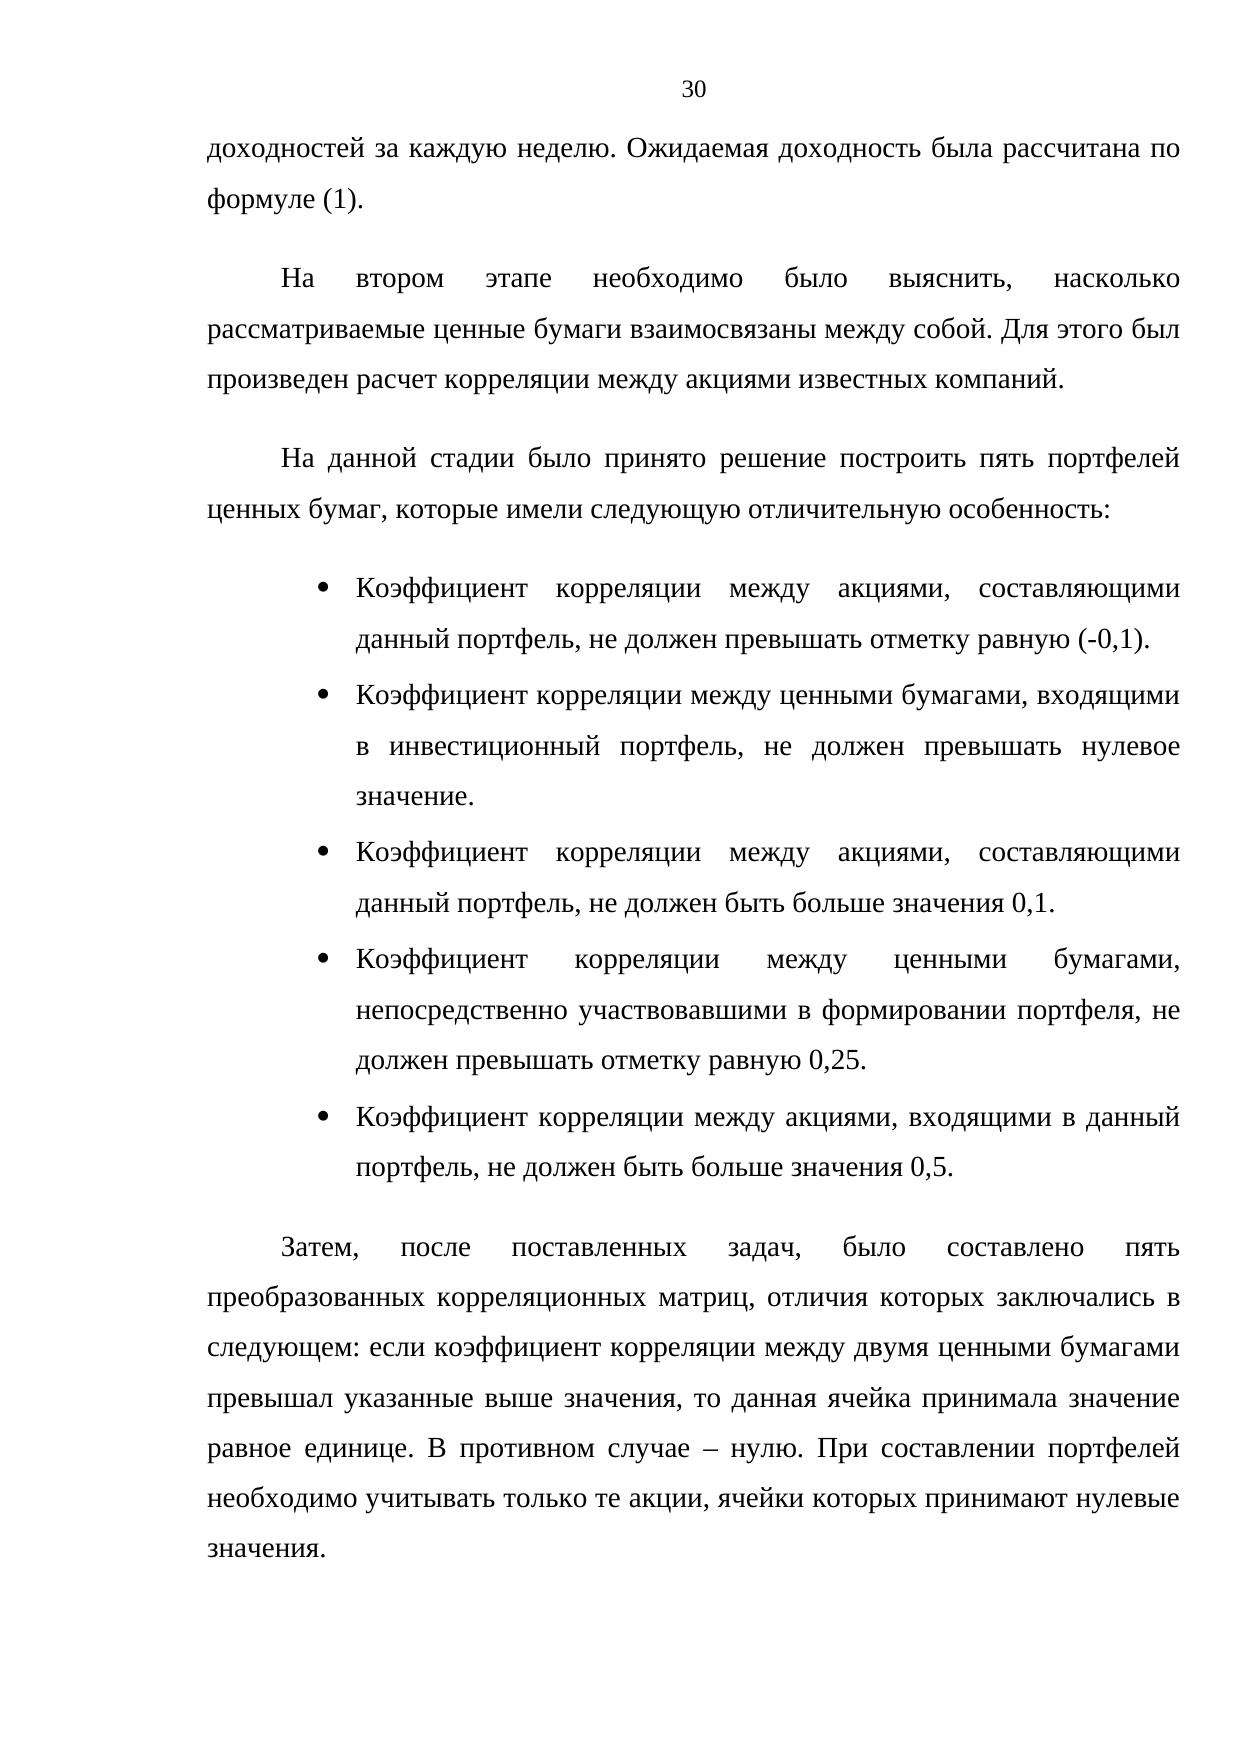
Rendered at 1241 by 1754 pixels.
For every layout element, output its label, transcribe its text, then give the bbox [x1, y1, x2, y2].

text На данной стадии было принято решение построить пять портфелей ценных бумаг, которые имели следующую отличительную особенность: [207, 441, 1181, 524]
list Коэффициент корреляции между акциями, составляющими данный портфель, не должен превышать отметку равную (-0,1). [318, 570, 1181, 654]
text Затем, после поставленных задач, было составлено пять преобразованных корреляционных матриц, отличия которых заключались в следующем: если коэффициент корреляции между двумя ценными бумагами превышал указанные выше значения, то данная ячейка принимала значение равное единице. В противном случае – нулю. При составлении портфелей необходимо учитывать только те акции, ячейки которых принимают нулевые значения. [207, 1229, 1181, 1564]
list Коэффициент корреляции между ценными бумагами, непосредственно участвовавшими в формировании портфеля, не должен превышать отметку равную 0,25. [318, 942, 1181, 1076]
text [207, 131, 1181, 214]
list Коэффициент корреляции между акциями, входящими в данный портфель, не должен быть больше значения 0,5. [318, 1099, 1181, 1183]
list Коэффициент корреляции между акциями, составляющими данный портфель, не должен быть больше значения 0,1. [318, 834, 1181, 918]
text На втором этапе необходимо было выяснить, насколько рассматриваемые ценные бумаги взаимосвязаны между собой. Для этого был произведен расчет корреляции между акциями известных компаний. [207, 260, 1181, 394]
list Коэффициент корреляции между ценными бумагами, входящими в инвестиционный портфель, не должен превышать нулевое значение. [318, 677, 1181, 812]
